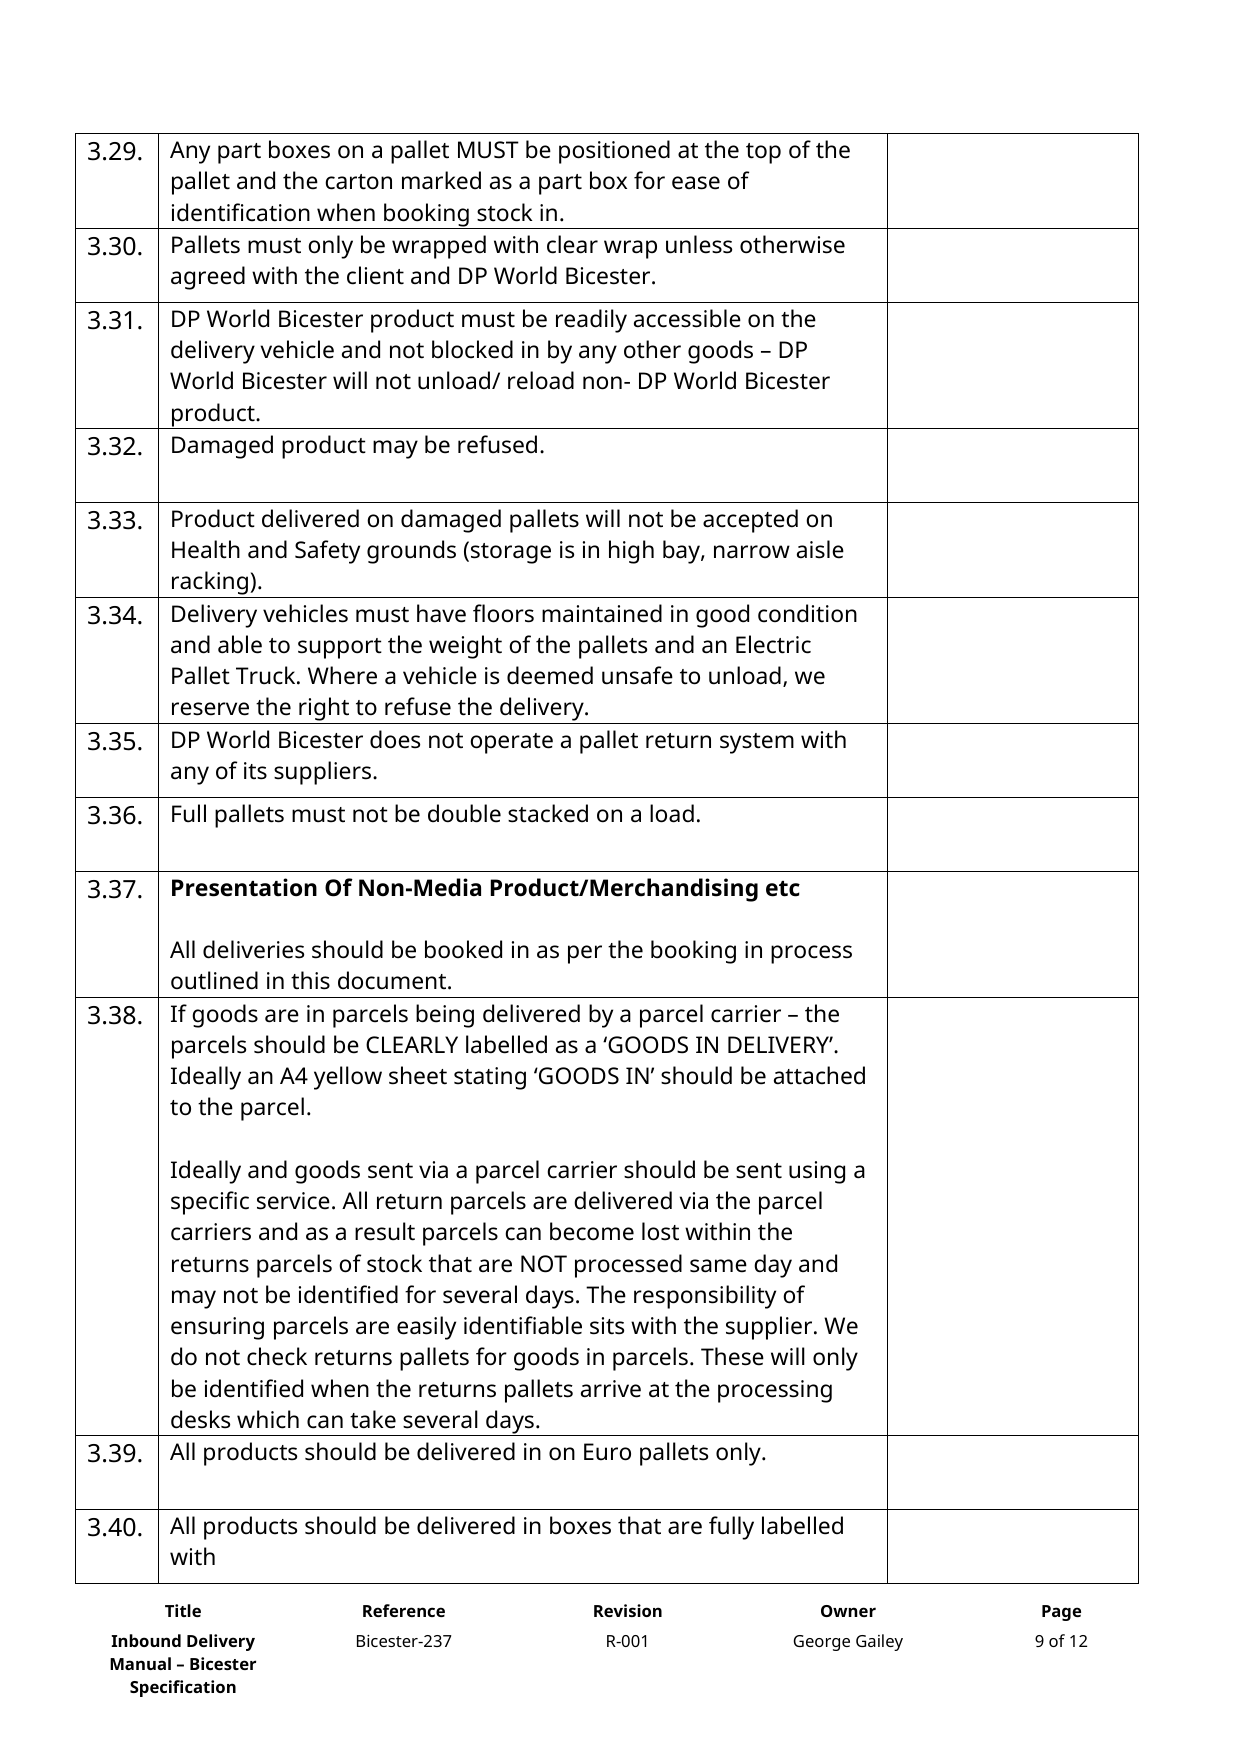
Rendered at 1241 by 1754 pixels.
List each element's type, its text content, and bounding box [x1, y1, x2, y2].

table_cell [76, 598, 158, 723]
table_cell [76, 1510, 158, 1583]
table_cell DP World Bicester does not operate a pallet return system with any of its suppliers. [159, 724, 887, 797]
table_cell [888, 229, 1138, 302]
table_cell [76, 303, 158, 428]
table_cell DP World Bicester product must be readily accessible on the delivery vehicle and not blocked in by any other goods – DP World Bicester will not unload/ reload non- DP World Bicester product. [159, 303, 887, 428]
table_cell [888, 1510, 1138, 1583]
table_cell [76, 503, 158, 597]
table_cell Damaged product may be refused. [159, 429, 887, 502]
table_cell [888, 724, 1138, 797]
table_cell [76, 1436, 158, 1509]
table_cell [76, 998, 158, 1435]
table_cell If goods are in parcels being delivered by a parcel carrier – the parcels should be CLEARLY labelled as a ‘GOODS IN DELIVERY’. Ideally an A4 yellow sheet stating ‘GOODS IN’ should be attached to the parcel. Ideally and goods sent via a parcel carrier should be sent using a specific service. All return parcels are delivered via the parcel carriers and as a result parcels can become lost within the returns parcels of stock that are NOT processed same day and may not be identified for several days. The responsibility of ensuring parcels are easily identifiable sits with the supplier. We do not check returns pallets for goods in parcels. These will only be identified when the returns pallets arrive at the processing desks which can take several days. [159, 998, 887, 1435]
table_cell Full pallets must not be double stacked on a load. [159, 798, 887, 871]
table_cell All products should be delivered in on Euro pallets only. [159, 1436, 887, 1509]
table_cell [888, 598, 1138, 723]
table_cell [76, 134, 158, 228]
table_cell [888, 798, 1138, 871]
table_cell [888, 503, 1138, 597]
table_cell [888, 998, 1138, 1435]
table_cell Presentation Of Non-Media Product/Merchandising etc All deliveries should be booked in as per the booking in process outlined in this document. [159, 872, 887, 997]
table_cell [76, 229, 158, 302]
table_cell Pallets must only be wrapped with clear wrap unless otherwise agreed with the client and DP World Bicester. [159, 229, 887, 302]
table_cell [76, 429, 158, 502]
table_cell [888, 429, 1138, 502]
table_cell [888, 872, 1138, 997]
table_cell [888, 303, 1138, 428]
table_cell [76, 872, 158, 997]
table_cell Delivery vehicles must have floors maintained in good condition and able to support the weight of the pallets and an Electric Pallet Truck. Where a vehicle is deemed unsafe to unload, we reserve the right to refuse the delivery. [159, 598, 887, 723]
table_cell [888, 1436, 1138, 1509]
table_cell Any part boxes on a pallet MUST be positioned at the top of the pallet and the carton marked as a part box for ease of identification when booking stock in. [159, 134, 887, 228]
table_cell [76, 798, 158, 871]
table_cell [888, 134, 1138, 228]
table_cell [76, 724, 158, 797]
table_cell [159, 1510, 887, 1583]
table_cell Product delivered on damaged pallets will not be accepted on Health and Safety grounds (storage is in high bay, narrow aisle racking). [159, 503, 887, 597]
